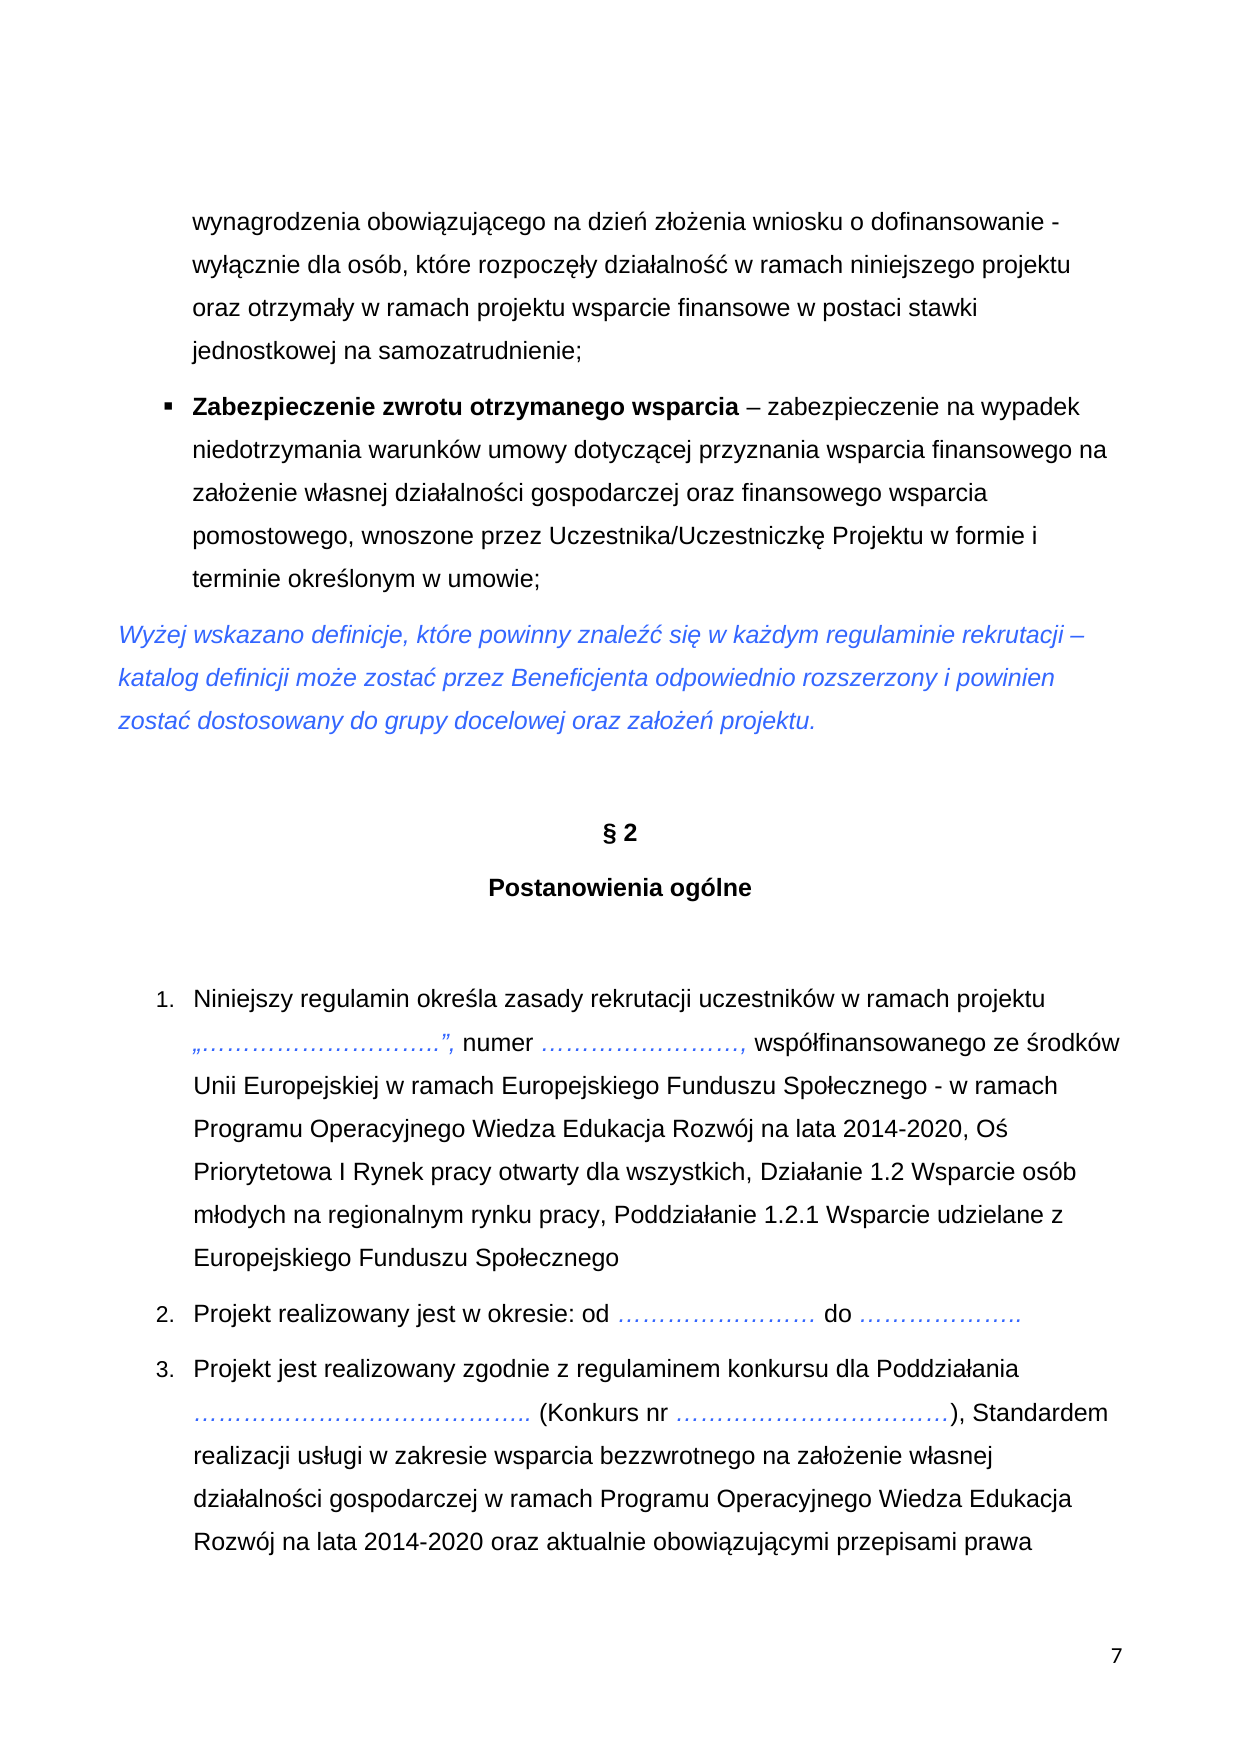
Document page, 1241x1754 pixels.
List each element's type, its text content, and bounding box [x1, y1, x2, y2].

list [162, 207, 1122, 365]
list Zabezpieczenie zwrotu otrzymanego wsparcia – zabezpieczenie na wypadek niedotrzymania warunków umowy dotyczącej przyznania wsparcia finansowego na założenie własnej działalności gospodarczej oraz finansowego wsparcia pomostowego, wnoszone przez Uczestnika/Uczestniczkę Projektu w formie i terminie określonym w umowie; [162, 392, 1122, 593]
list Niniejszy regulamin określa zasady rekrutacji uczestników w ramach projektu „………………………..”, numer ……………………, współfinansowanego ze środków Unii Europejskiej w ramach Europejskiego Funduszu Społecznego - w ramach Programu Operacyjnego Wiedza Edukacja Rozwój na lata 2014-2020, Oś Priorytetowa I Rynek pracy otwarty dla wszystkich, Działanie 1.2 Wsparcie osób młodych na regionalnym rynku pracy, Poddziałanie 1.2.1 Wsparcie udzielane z Europejskiego Funduszu Społecznego [156, 984, 1122, 1272]
text § 2 [118, 817, 1122, 846]
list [156, 1354, 1122, 1556]
text Postanowienia ogólne [118, 873, 1122, 902]
text Wyżej wskazano definicje, które powinny znaleźć się w każdym regulaminie rekrutacji – katalog definicji może zostać przez Beneficjenta odpowiednio rozszerzony i powinien zostać dostosowany do grupy docelowej oraz założeń projektu. [118, 620, 1122, 735]
list Projekt realizowany jest w okresie: od …………………… do ……………….. [156, 1299, 1122, 1327]
